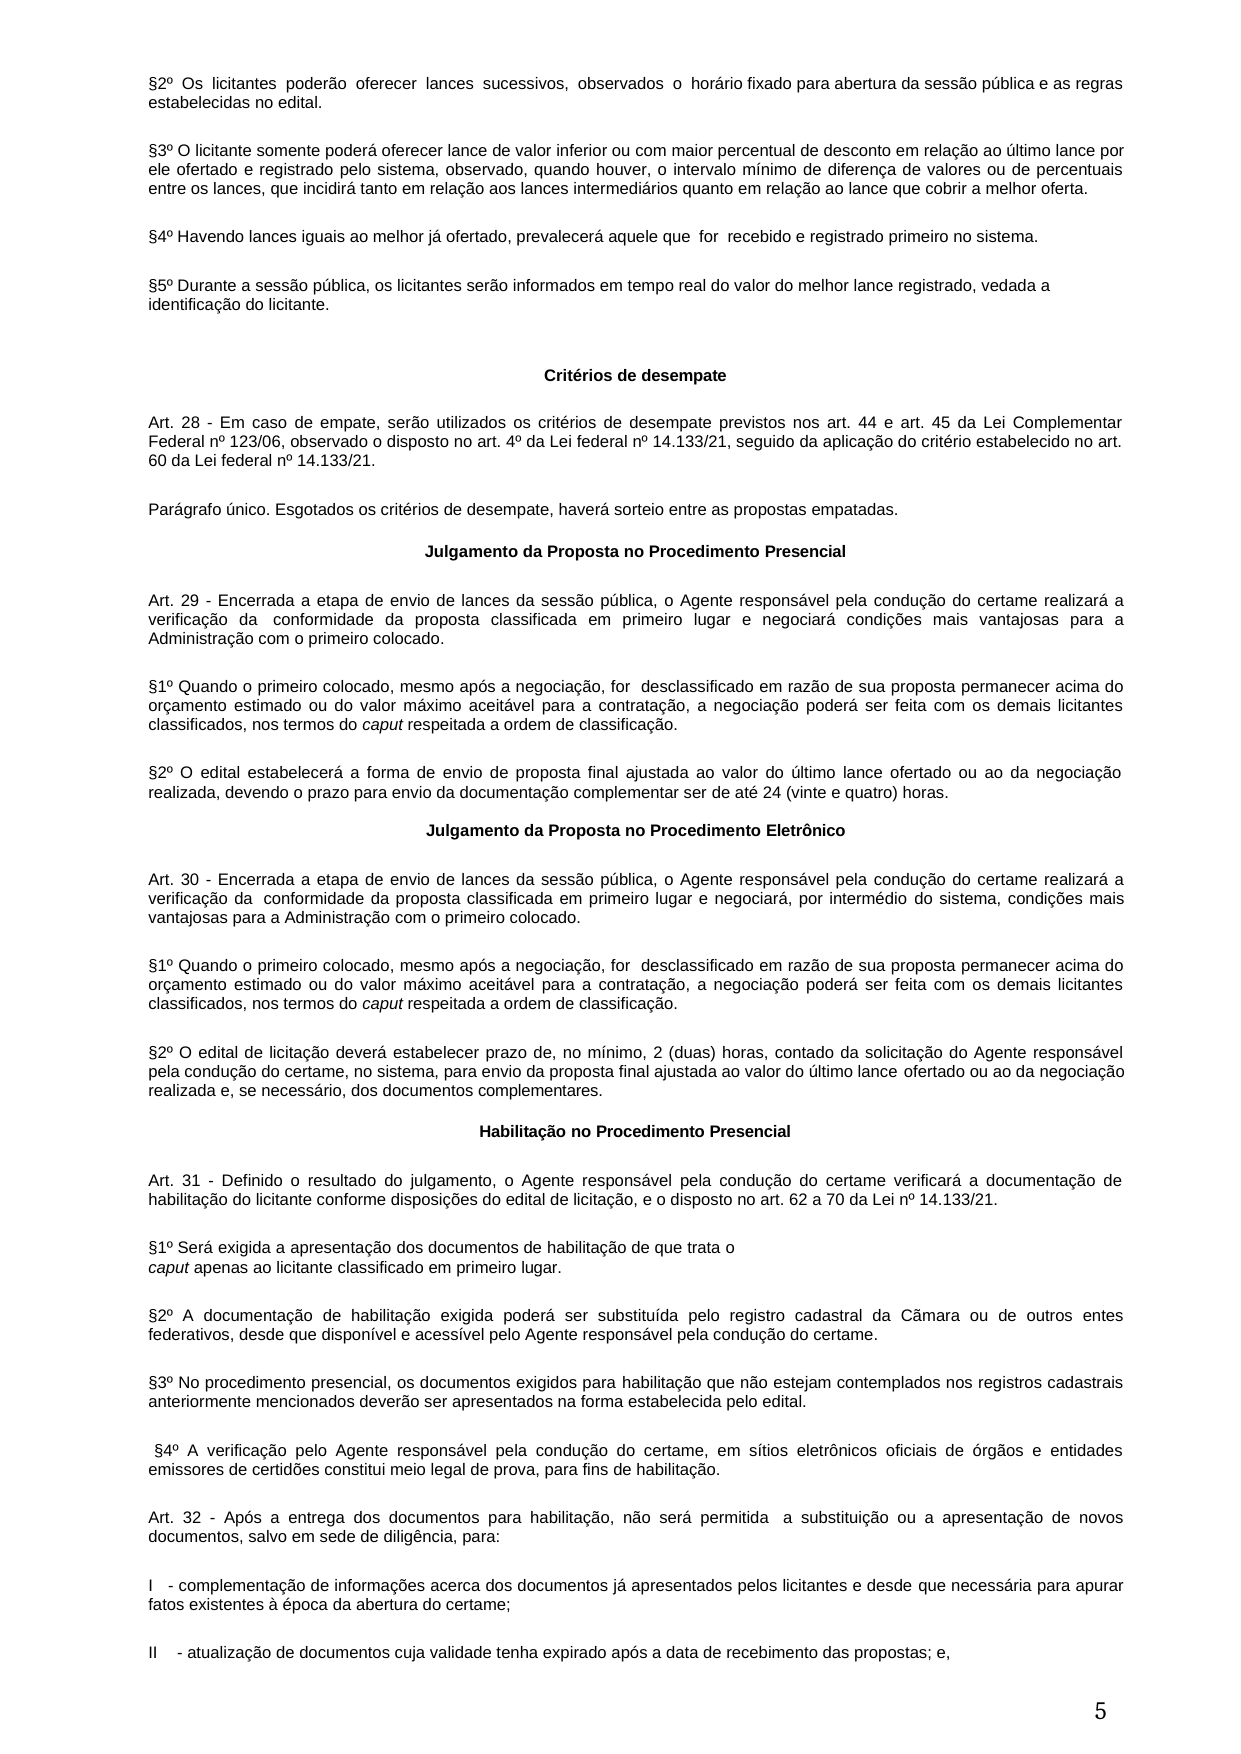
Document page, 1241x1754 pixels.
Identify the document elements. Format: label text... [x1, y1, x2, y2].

text §1º Quando o primeiro colocado, mesmo após a negociação, for desclassificado em razão de sua proposta permanecer acima do orçamento estimado ou do valor máximo aceitável para a contratação, a negociação poderá ser feita com os demais licitantes classificados, nos termos do caput respeitada a ordem de classificação. [148, 677, 1124, 734]
text Art. 30 - Encerrada a etapa de envio de lances da sessão pública, o Agente responsável pela condução do certame realizará a verificação da conformidade da proposta classificada em primeiro lugar e negociará, por intermédio do sistema, condições mais vantajosas para a Administração com o primeiro colocado. [148, 869, 1124, 927]
text §2º A documentação de habilitação exigida poderá ser substituída pelo registro cadastral da Cãmara ou de outros entes federativos, desde que disponível e acessível pelo Agente responsável pela condução do certame. [148, 1306, 1124, 1344]
text §1º Será exigida a apresentação dos documentos de habilitação de que trata o [148, 1238, 1136, 1257]
text Art. 29 - Encerrada a etapa de envio de lances da sessão pública, o Agente responsável pela condução do certame realizará a verificação da conformidade da proposta classificada em primeiro lugar e negociará condições mais vantajosas para a Administração com o primeiro colocado. [148, 590, 1124, 648]
text §3º O licitante somente poderá oferecer lance de valor inferior ou com maior percentual de desconto em relação ao último lance por ele ofertado e registrado pelo sistema, observado, quando houver, o intervalo mínimo de diferença de valores ou de percentuais entre os lances, que incidirá tanto em relação aos lances intermediários quanto em relação ao lance que cobrir a melhor oferta. [148, 140, 1124, 198]
text caput apenas ao licitante classificado em primeiro lugar. [148, 1257, 1136, 1277]
list - atualização de documentos cuja validade tenha expirado após a data de recebimento das propostas; e, [148, 1643, 1123, 1662]
text Parágrafo único. Esgotados os critérios de desempate, haverá sorteio entre as propostas empatadas. [148, 500, 1136, 519]
text Art. 32 - Após a entrega dos documentos para habilitação, não será permitida a substituição ou a apresentação de novos documentos, salvo em sede de diligência, para: [148, 1508, 1124, 1546]
list - complementação de informações acerca dos documentos já apresentados pelos licitantes e desde que necessária para apurar fatos existentes à época da abertura do certame; [148, 1576, 1123, 1614]
text Art. 31 - Definido o resultado do julgamento, o Agente responsável pela condução do certame verificará a documentação de habilitação do licitante conforme disposições do edital de licitação, e o disposto no art. 62 a 70 da Lei nº 14.133/21. [148, 1171, 1124, 1209]
text §2º O edital estabelecerá a forma de envio de proposta final ajustada ao valor do último lance ofertado ou ao da negociação realizada, devendo o prazo para envio da documentação complementar ser de até 24 (vinte e quatro) horas. [148, 763, 1123, 802]
subtitle Julgamento da Proposta no Procedimento Eletrônico [160, 821, 1111, 840]
text §1º Quando o primeiro colocado, mesmo após a negociação, for desclassificado em razão de sua proposta permanecer acima do orçamento estimado ou do valor máximo aceitável para a contratação, a negociação poderá ser feita com os demais licitantes classificados, nos termos do caput respeitada a ordem de classificação. [148, 956, 1124, 1013]
text §3º No procedimento presencial, os documentos exigidos para habilitação que não estejam contemplados nos registros cadastrais anteriormente mencionados deverão ser apresentados na forma estabelecida pelo edital. [148, 1373, 1124, 1411]
text §4º A verificação pelo Agente responsável pela condução do certame, em sítios eletrônicos oficiais de órgãos e entidades emissores de certidões constitui meio legal de prova, para fins de habilitação. [148, 1441, 1124, 1479]
subtitle Julgamento da Proposta no Procedimento Presencial [160, 541, 1110, 561]
text §4º Havendo lances iguais ao melhor já ofertado, prevalecerá aquele que for recebido e registrado primeiro no sistema. [148, 227, 1136, 246]
text §2º O edital de licitação deverá estabelecer prazo de, no mínimo, 2 (duas) horas, contado da solicitação do Agente responsável pela condução do certame, no sistema, para envio da proposta final ajustada ao valor do último lance ofertado ou ao da negociação realizada e, se necessário, dos documentos complementares. [148, 1042, 1125, 1100]
text Art. 28 - Em caso de empate, serão utilizados os critérios de desempate previstos nos art. 44 e art. 45 da Lei Complementar Federal nº 123/06, observado o disposto no art. 4º da Lei federal nº 14.133/21, seguido da aplicação do critério estabelecido no art. 60 da Lei federal nº 14.133/21. [148, 413, 1124, 470]
text §5º Durante a sessão pública, os licitantes serão informados em tempo real do valor do melhor lance registrado, vedada a identificação do licitante. [148, 276, 1136, 314]
subtitle Critérios de desempate [160, 365, 1110, 384]
subtitle Habilitação no Procedimento Presencial [160, 1122, 1110, 1141]
text §2º Os licitantes poderão oferecer lances sucessivos, observados o horário fixado para abertura da sessão pública e as regras estabelecidas no edital. [148, 74, 1136, 112]
